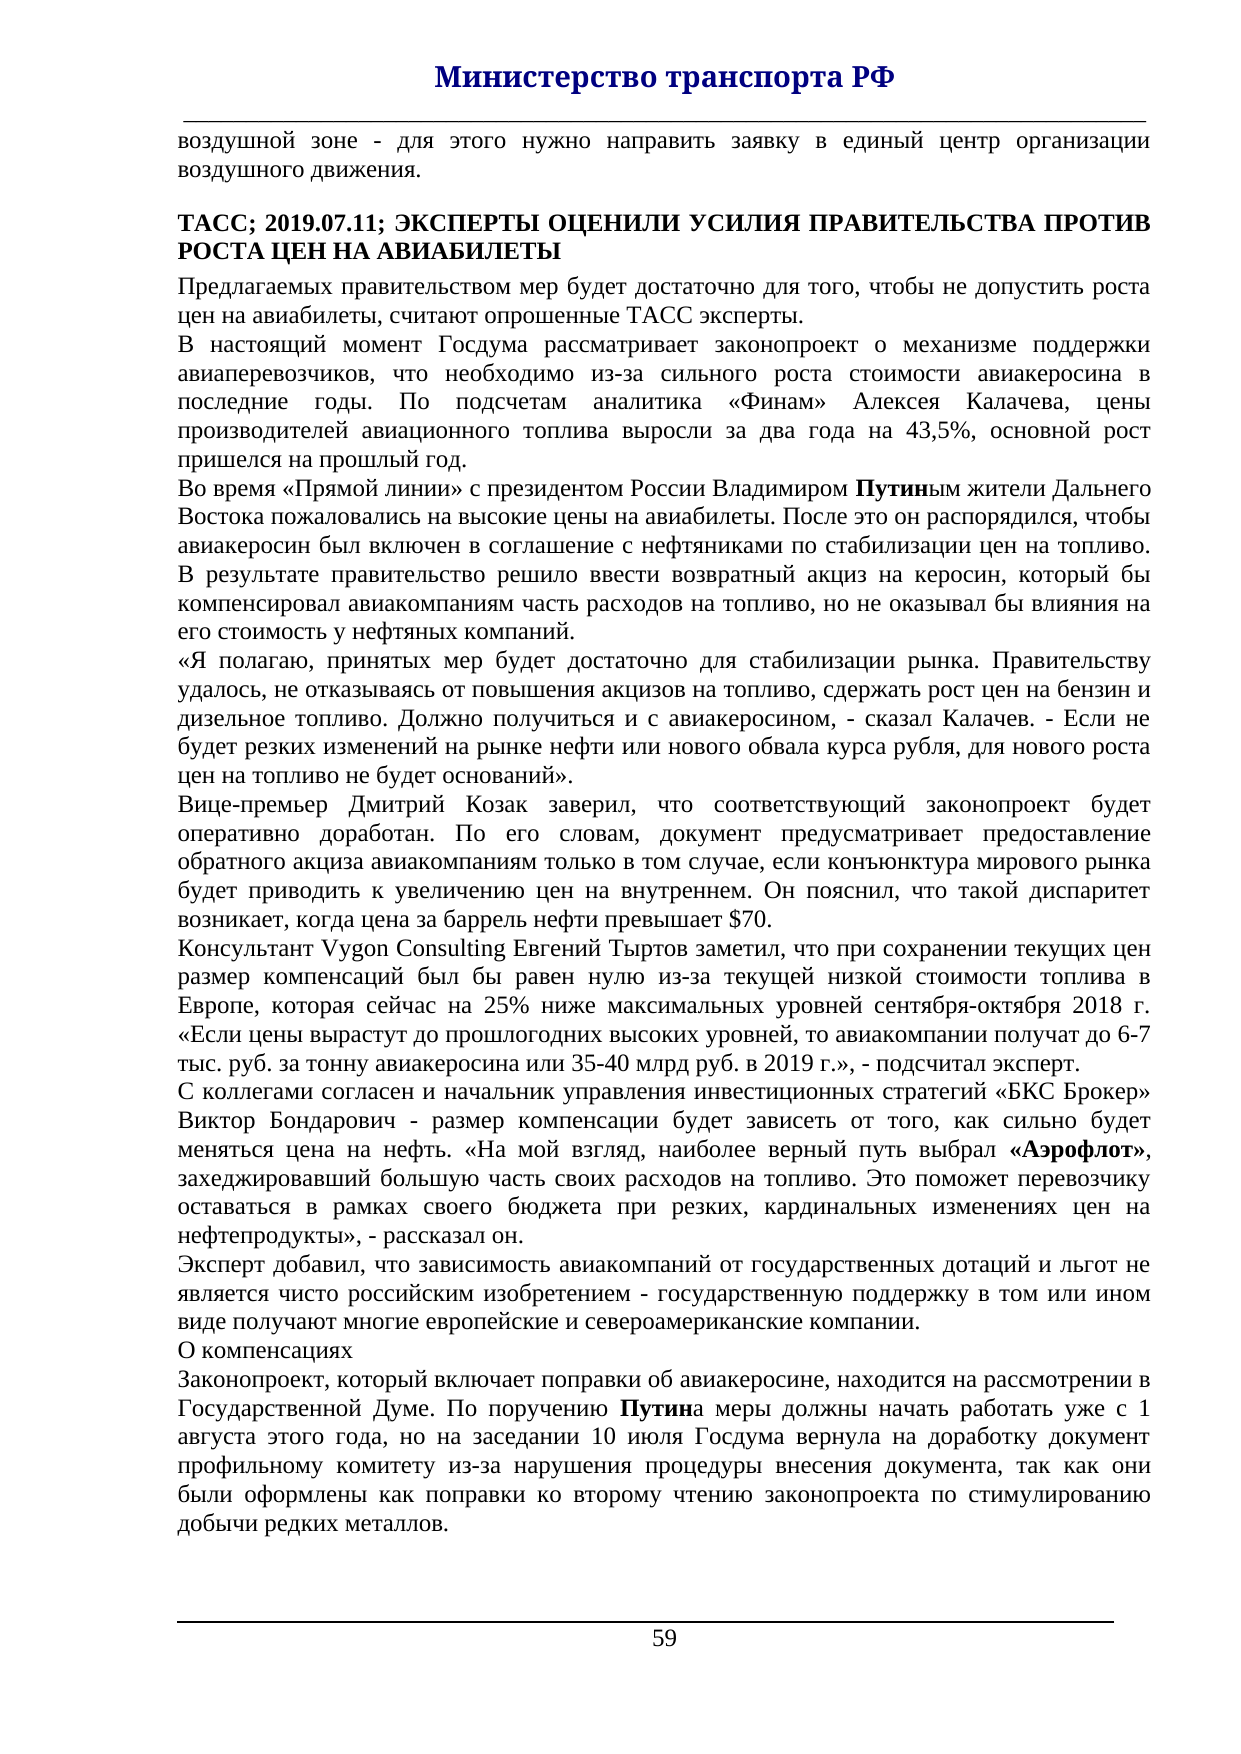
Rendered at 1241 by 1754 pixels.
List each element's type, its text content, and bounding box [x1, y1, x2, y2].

text Эксперт добавил, что зависимость авиакомпаний от государственных дотаций и льгот не является чисто российским изобретением - государственную поддержку в том или ином виде получают многие европейские и североамериканские компании. [177, 1249, 1152, 1335]
subtitle ТАСС; 2019.07.11; ЭКСПЕРТЫ ОЦЕНИЛИ УСИЛИЯ ПРАВИТЕЛЬСТВА ПРОТИВ РОСТА ЦЕН НА АВИАБИЛЕТЫ [177, 208, 1152, 265]
text В настоящий момент Госдума рассматривает законопроект о механизме поддержки авиаперевозчиков, что необходимо из-за сильного роста стоимости авиакеросина в последние годы. По подсчетам аналитика «Финам» Алексея Калачева, цены производителей авиационного топлива выросли за два года на 43,5%, основной рост пришелся на прошлый год. [177, 329, 1152, 473]
text С коллегами согласен и начальник управления инвестиционных стратегий «БКС Брокер» Виктор Бондарович - размер компенсации будет зависеть от того, как сильно будет меняться цена на нефть. «На мой взгляд, наиболее верный путь выбрал «Аэрофлот», захеджировавший большую часть своих расходов на топливо. Это поможет перевозчику оставаться в рамках своего бюджета при резких, кардинальных изменениях цен на нефтепродукты», - рассказал он. [177, 1076, 1152, 1249]
text Законопроект, который включает поправки об авиакеросине, находится на рассмотрении в Государственной Думе. По поручению Путина меры должны начать работать уже с 1 августа этого года, но на заседании 10 июля Госдума вернула на доработку документ профильному комитету из-за нарушения процедуры внесения документа, так как они были оформлены как поправки ко второму чтению законопроекта по стимулированию добычи редких металлов. [177, 1364, 1152, 1536]
text Во время «Прямой линии» с президентом России Владимиром Путиным жители Дальнего Востока пожаловались на высокие цены на авиабилеты. После это он распорядился, чтобы авиакеросин был включен в соглашение с нефтяниками по стабилизации цен на топливо. В результате правительство решило ввести возвратный акциз на керосин, который бы компенсировал авиакомпаниям часть расходов на топливо, но не оказывал бы влияния на его стоимость у нефтяных компаний. [177, 473, 1152, 645]
text Вице-премьер Дмитрий Козак заверил, что соответствующий законопроект будет оперативно доработан. По его словам, документ предусматривает предоставление обратного акциза авиакомпаниям только в том случае, если конъюнктура мирового рынка будет приводить к увеличению цен на внутреннем. Он пояснил, что такой диспаритет возникает, когда цена за баррель нефти превышает $70. [177, 789, 1152, 933]
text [177, 125, 1152, 183]
text Консультант Vygon Consulting Евгений Тыртов заметил, что при сохранении текущих цен размер компенсаций был бы равен нулю из-за текущей низкой стоимости топлива в Европе, которая сейчас на 25% ниже максимальных уровней сентября-октября 2018 г. «Если цены вырастут до прошлогодних высоких уровней, то авиакомпании получат до 6-7 тыс. руб. за тонну авиакеросина или 35-40 млрд руб. в 2019 г.», - подсчитал эксперт. [177, 933, 1152, 1076]
text О компенсациях [177, 1335, 1152, 1364]
text «Я полагаю, принятых мер будет достаточно для стабилизации рынка. Правительству удалось, не отказываясь от повышения акцизов на топливо, сдержать рост цен на бензин и дизельное топливо. Должно получиться и с авиакеросином, - сказал Калачев. - Если не будет резких изменений на рынке нефти или нового обвала курса рубля, для нового роста цен на топливо не будет оснований». [177, 645, 1152, 789]
text Предлагаемых правительством мер будет достаточно для того, чтобы не допустить роста цен на авиабилеты, считают опрошенные ТАСС эксперты. [177, 271, 1152, 329]
